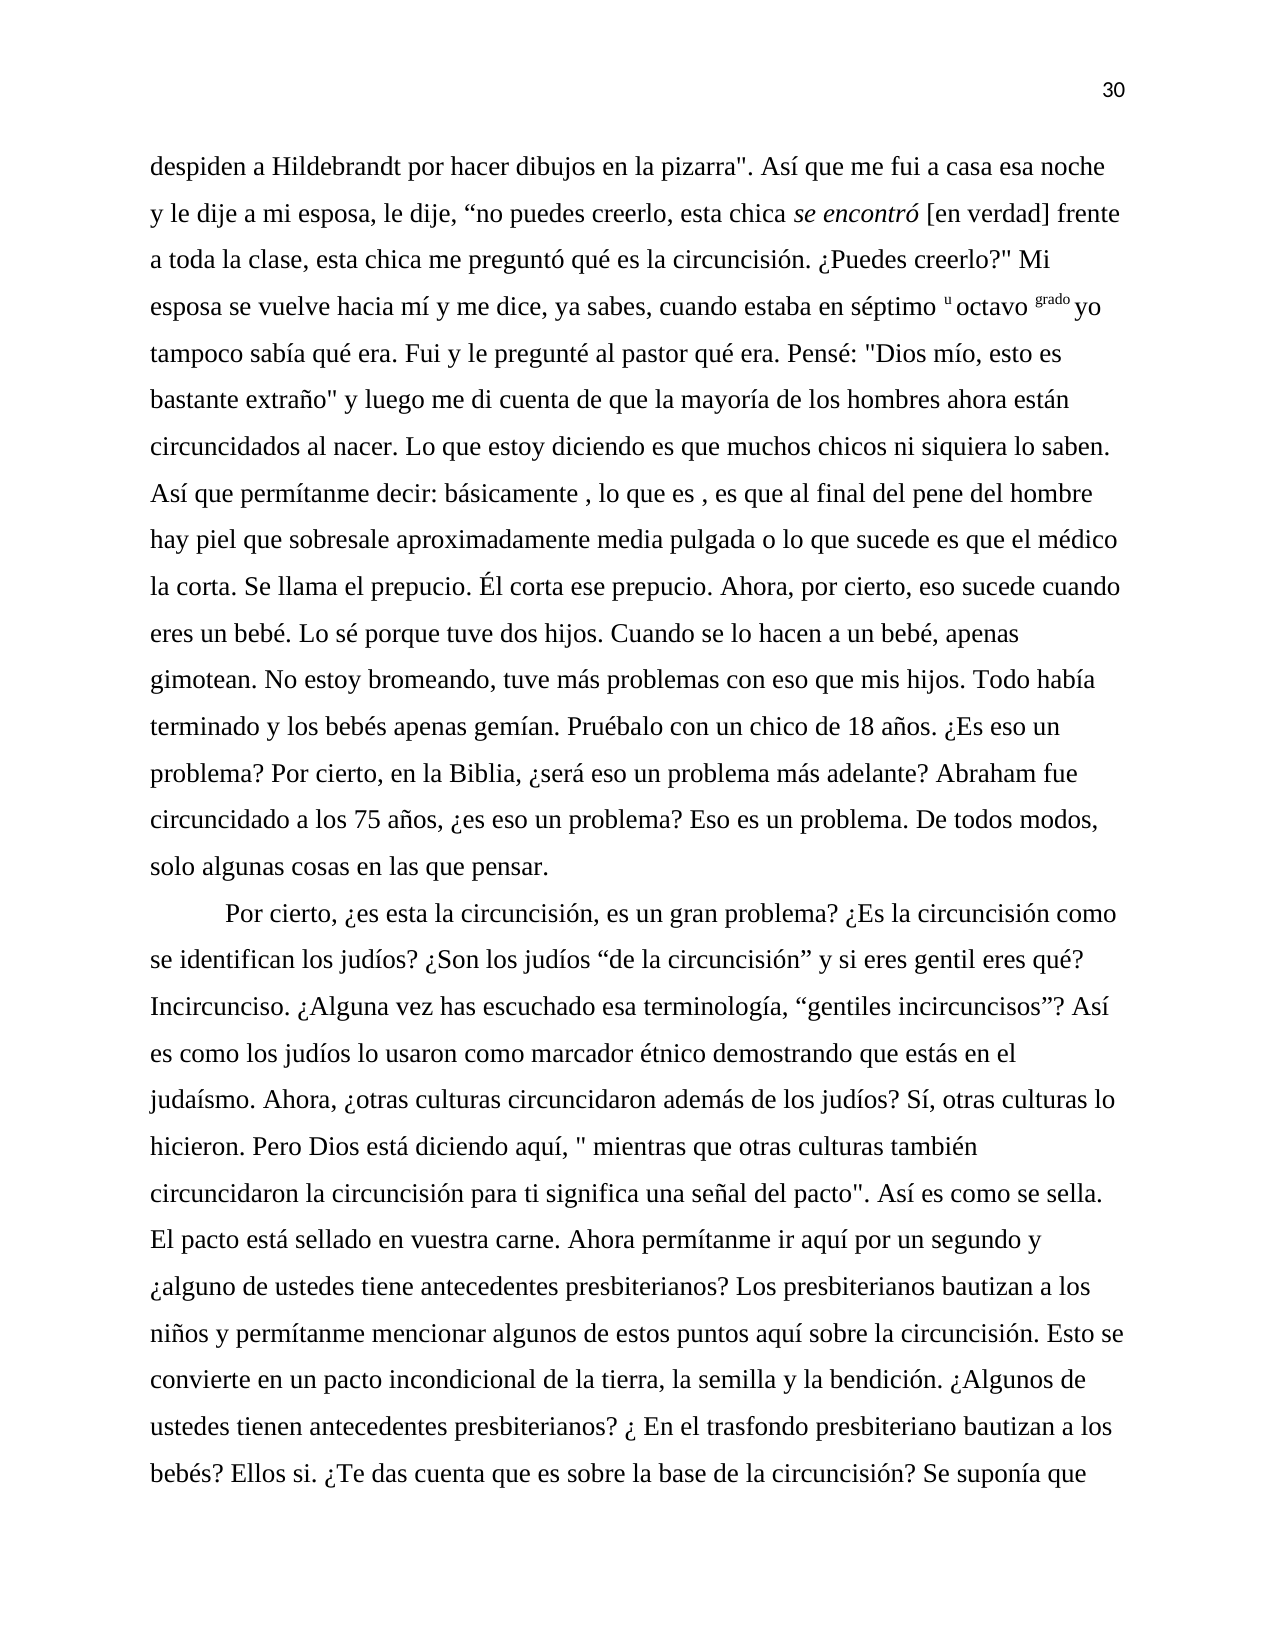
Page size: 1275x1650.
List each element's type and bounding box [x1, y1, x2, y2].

text [150, 150, 1125, 1488]
